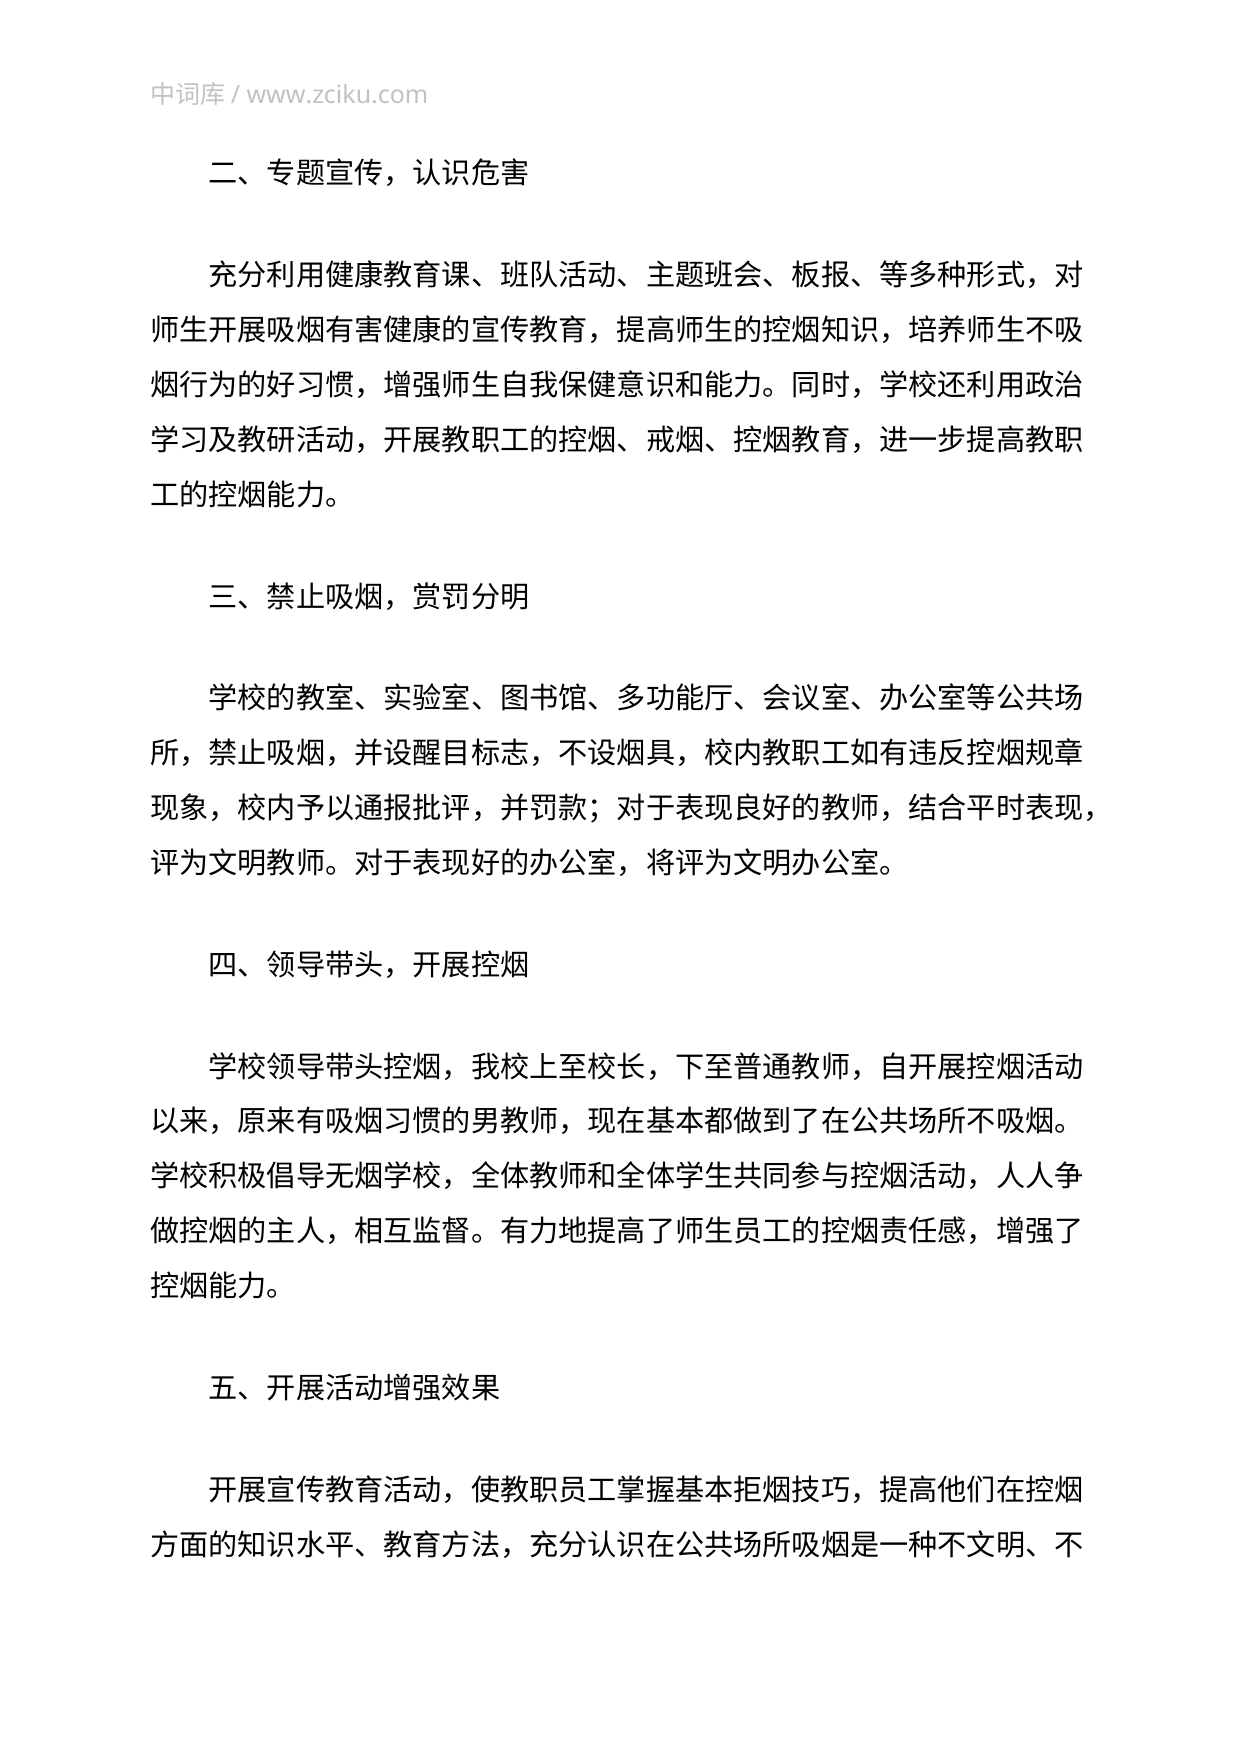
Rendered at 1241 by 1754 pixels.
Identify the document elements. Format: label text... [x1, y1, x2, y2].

text 四、领导带头，开展控烟 [150, 941, 1090, 984]
text 二、专题宣传，认识危害 [150, 150, 1090, 192]
text 五、开展活动增强效果 [150, 1364, 1090, 1407]
text 学校领导带头控烟，我校上至校长，下至普通教师，自开展控烟活动以来，原来有吸烟习惯的男教师，现在基本都做到了在公共场所不吸烟。学校积极倡导无烟学校，全体教师和全体学生共同参与控烟活动，人人争做控烟的主人，相互监督。有力地提高了师生员工的控烟责任感，增强了控烟能力。 [150, 1043, 1090, 1305]
text 充分利用健康教育课、班队活动、主题班会、板报、等多种形式，对师生开展吸烟有害健康的宣传教育，提高师生的控烟知识，培养师生不吸烟行为的好习惯，增强师生自我保健意识和能力。同时，学校还利用政治学习及教研活动，开展教职工的控烟、戒烟、控烟教育，进一步提高教职工的控烟能力。 [150, 252, 1090, 514]
text 学校的教室、实验室、图书馆、多功能厅、会议室、办公室等公共场所，禁止吸烟，并设醒目标志，不设烟具，校内教职工如有违反控烟规章现象，校内予以通报批评，并罚款；对于表现良好的教师，结合平时表现，评为文明教师。对于表现好的办公室，将评为文明办公室。 [150, 675, 1090, 882]
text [150, 1466, 1090, 1563]
text 三、禁止吸烟，赏罚分明 [150, 573, 1090, 615]
